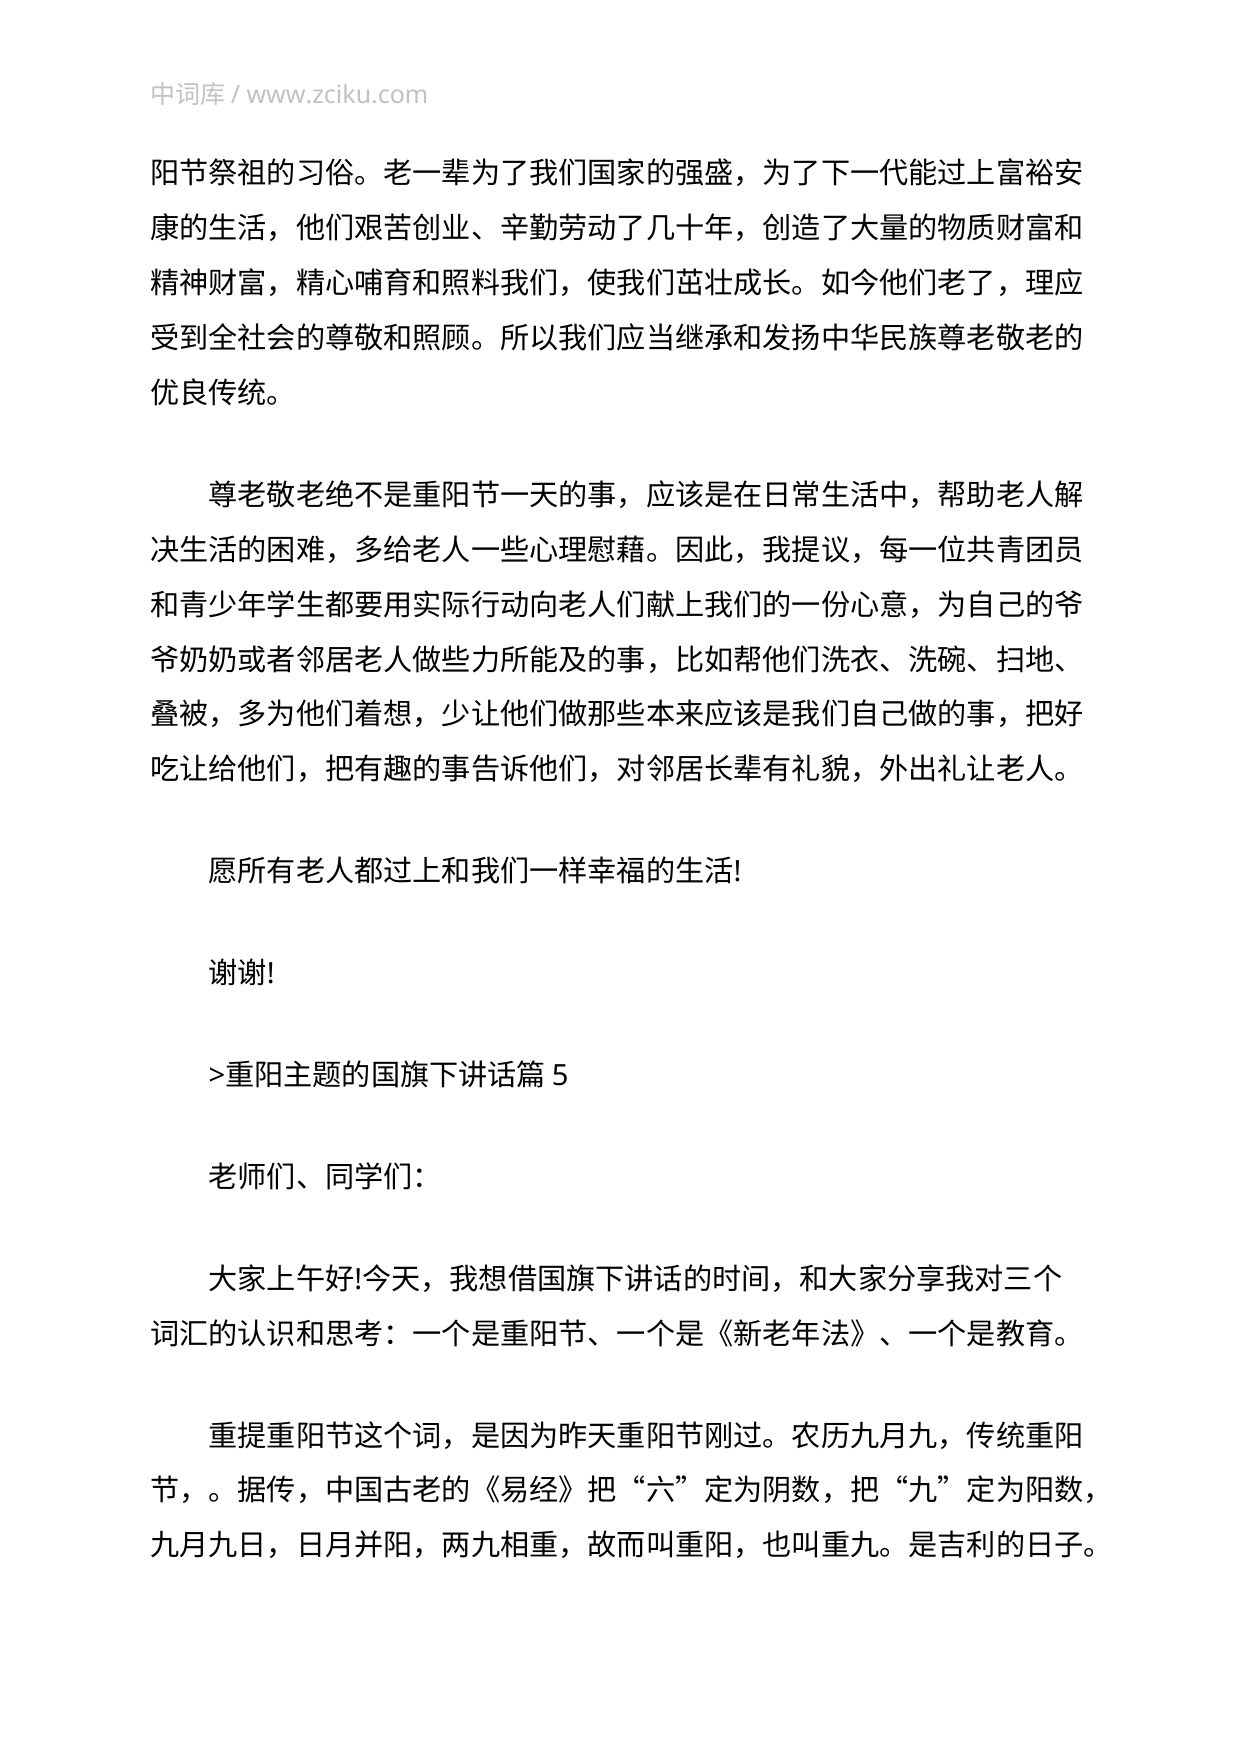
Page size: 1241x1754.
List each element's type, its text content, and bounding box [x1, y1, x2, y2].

text 大家上午好!今天，我想借国旗下讲话的时间，和大家分享我对三个词汇的认识和思考：一个是重阳节、一个是《新老年法》、一个是教育。 [150, 1255, 1090, 1353]
text 尊老敬老绝不是重阳节一天的事，应该是在日常生活中，帮助老人解决生活的困难，多给老人一些心理慰藉。因此，我提议，每一位共青团员和青少年学生都要用实际行动向老人们献上我们的一份心意，为自己的爷爷奶奶或者邻居老人做些力所能及的事，比如帮他们洗衣、洗碗、扫地、叠被，多为他们着想，少让他们做那些本来应该是我们自己做的事，把好吃让给他们，把有趣的事告诉他们，对邻居长辈有礼貌，外出礼让老人。 [150, 471, 1090, 788]
text >重阳主题的国旗下讲话篇5 [150, 1052, 1090, 1094]
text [150, 150, 1090, 412]
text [150, 1412, 1090, 1564]
text 老师们、同学们： [150, 1153, 1090, 1196]
text 谢谢! [150, 949, 1090, 992]
text 愿所有老人都过上和我们一样幸福的生活! [150, 848, 1090, 890]
